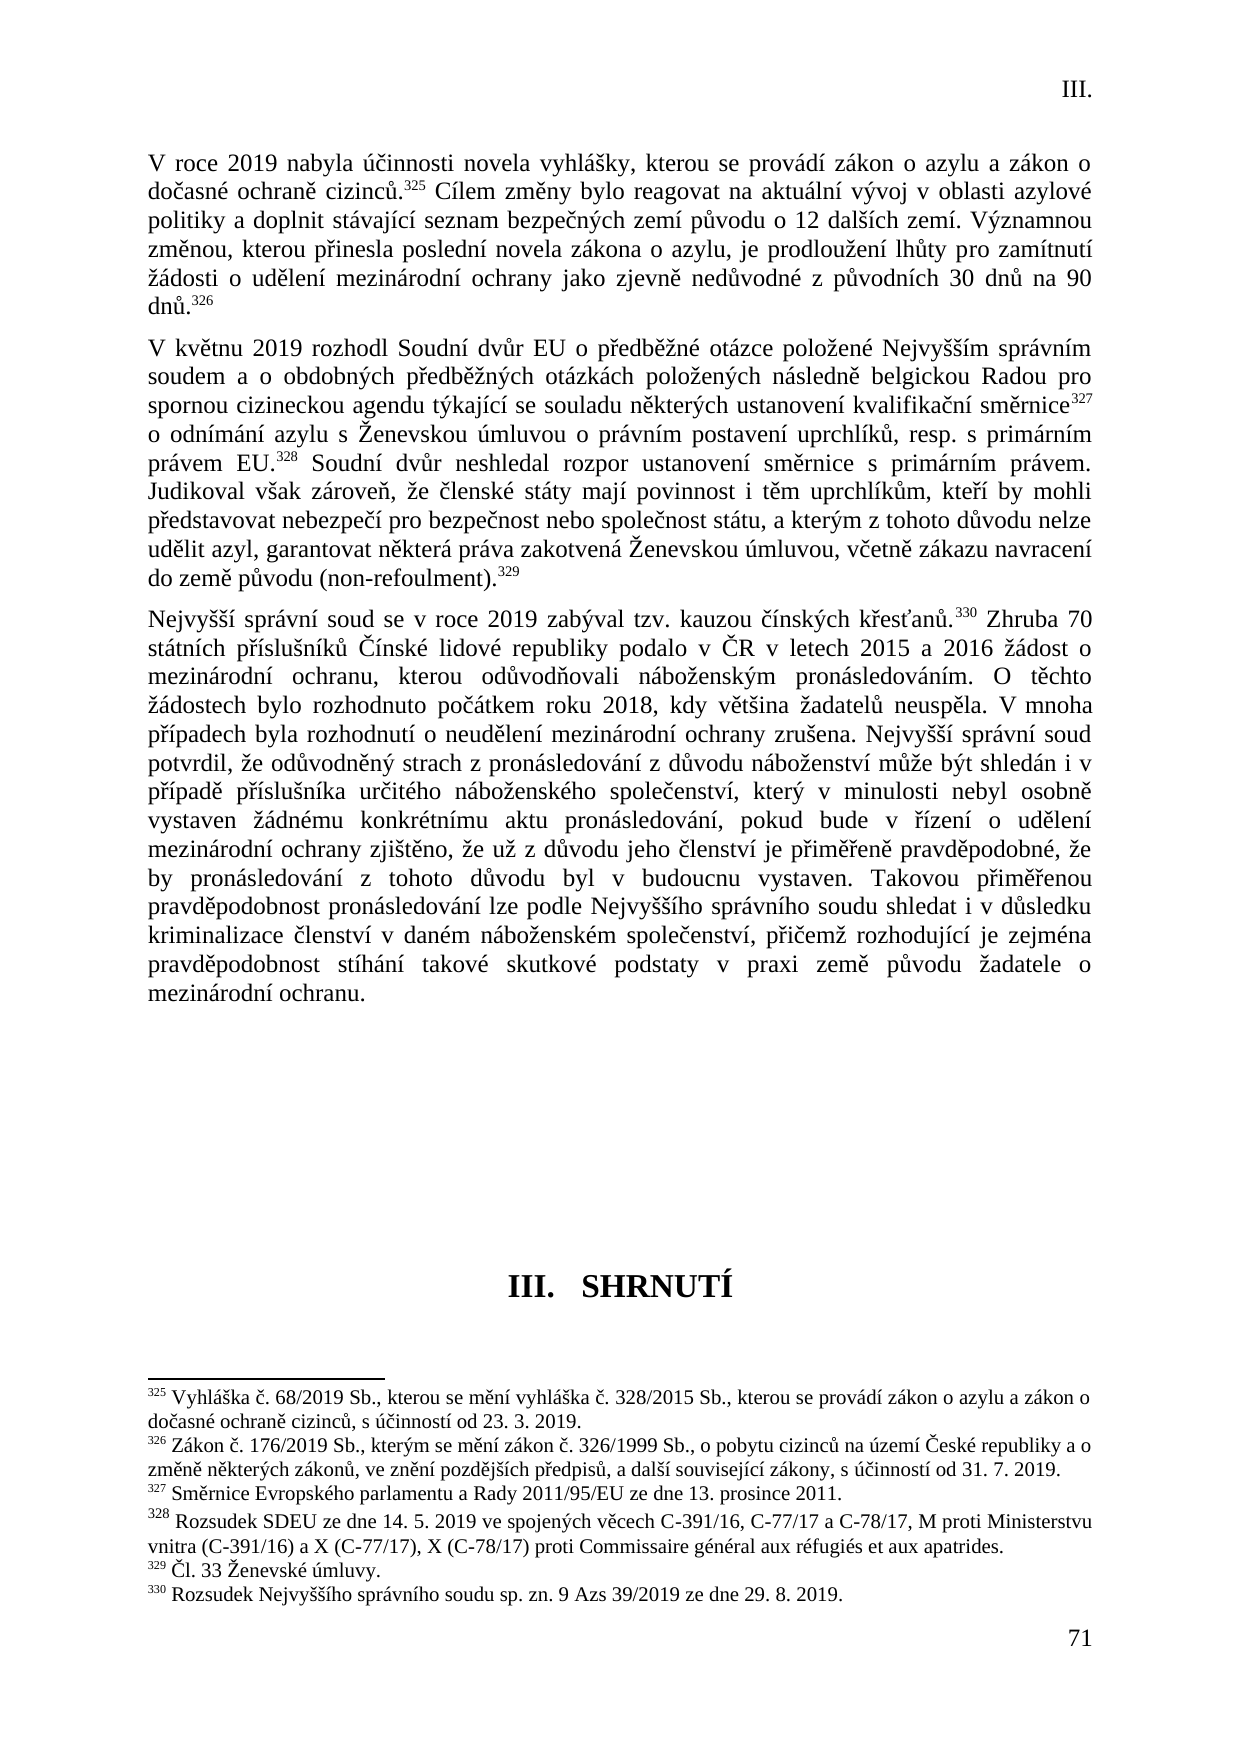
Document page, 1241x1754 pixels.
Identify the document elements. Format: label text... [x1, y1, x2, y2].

list SHRNUTÍ [148, 1266, 1093, 1305]
text V roce 2019 nabyla účinnosti novela vyhlášky, kterou se provádí zákon o azylu a zákon o dočasné ochraně cizinců. Cílem změny bylo reagovat na aktuální vývoj v oblasti azylové politiky a doplnit stávající seznam bezpečných zemí původu o 12 dalších zemí. Významnou změnou, kterou přinesla poslední novela zákona o azylu, je prodloužení lhůty pro zamítnutí žádosti o udělení mezinárodní ochrany jako zjevně nedůvodné z původních 30 dnů na 90 dnů. [148, 148, 1093, 320]
text V květnu 2019 rozhodl Soudní dvůr EU o předběžné otázce položené Nejvyšším správním soudem a o obdobných předběžných otázkách položených následně belgickou Radou pro spornou cizineckou agendu týkající se souladu některých ustanovení kvalifikační směrnice o odnímání azylu s Ženevskou úmluvou o právním postavení uprchlíků, resp. s primárním právem EU. Soudní dvůr neshledal rozpor ustanovení směrnice s primárním právem. Judikoval však zároveň, že členské státy mají povinnost i těm uprchlíkům, kteří by mohli představovat nebezpečí pro bezpečnost nebo společnost státu, a kterým z tohoto důvodu nelze udělit azyl, garantovat některá práva zakotvená Ženevskou úmluvou, včetně zákazu navracení do země původu (non-refoulment). [148, 333, 1093, 591]
text Nejvyšší správní soud se v roce 2019 zabýval tzv. kauzou čínských křesťanů. Zhruba 70 státních příslušníků Čínské lidové republiky podalo v ČR v letech 2015 a 2016 žádost o mezinárodní ochranu, kterou odůvodňovali náboženským pronásledováním. O těchto žádostech bylo rozhodnuto počátkem roku 2018, kdy většina žadatelů neuspěla. V mnoha případech byla rozhodnutí o neudělení mezinárodní ochrany zrušena. Nejvyšší správní soud potvrdil, že odůvodněný strach z pronásledování z důvodu náboženství může být shledán i v případě příslušníka určitého náboženského společenství, který v minulosti nebyl osobně vystaven žádnému konkrétnímu aktu pronásledování, pokud bude v řízení o udělení mezinárodní ochrany zjištěno, že už z důvodu jeho členství je přiměřeně pravděpodobné, že by pronásledování z tohoto důvodu byl v budoucnu vystaven. Takovou přiměřenou pravděpodobnost pronásledování lze podle Nejvyššího správního soudu shledat i v důsledku kriminalizace členství v daném náboženském společenství, přičemž rozhodující je zejména pravděpodobnost stíhání takové skutkové podstaty v praxi země původu žadatele o mezinárodní ochranu. [148, 604, 1093, 1006]
